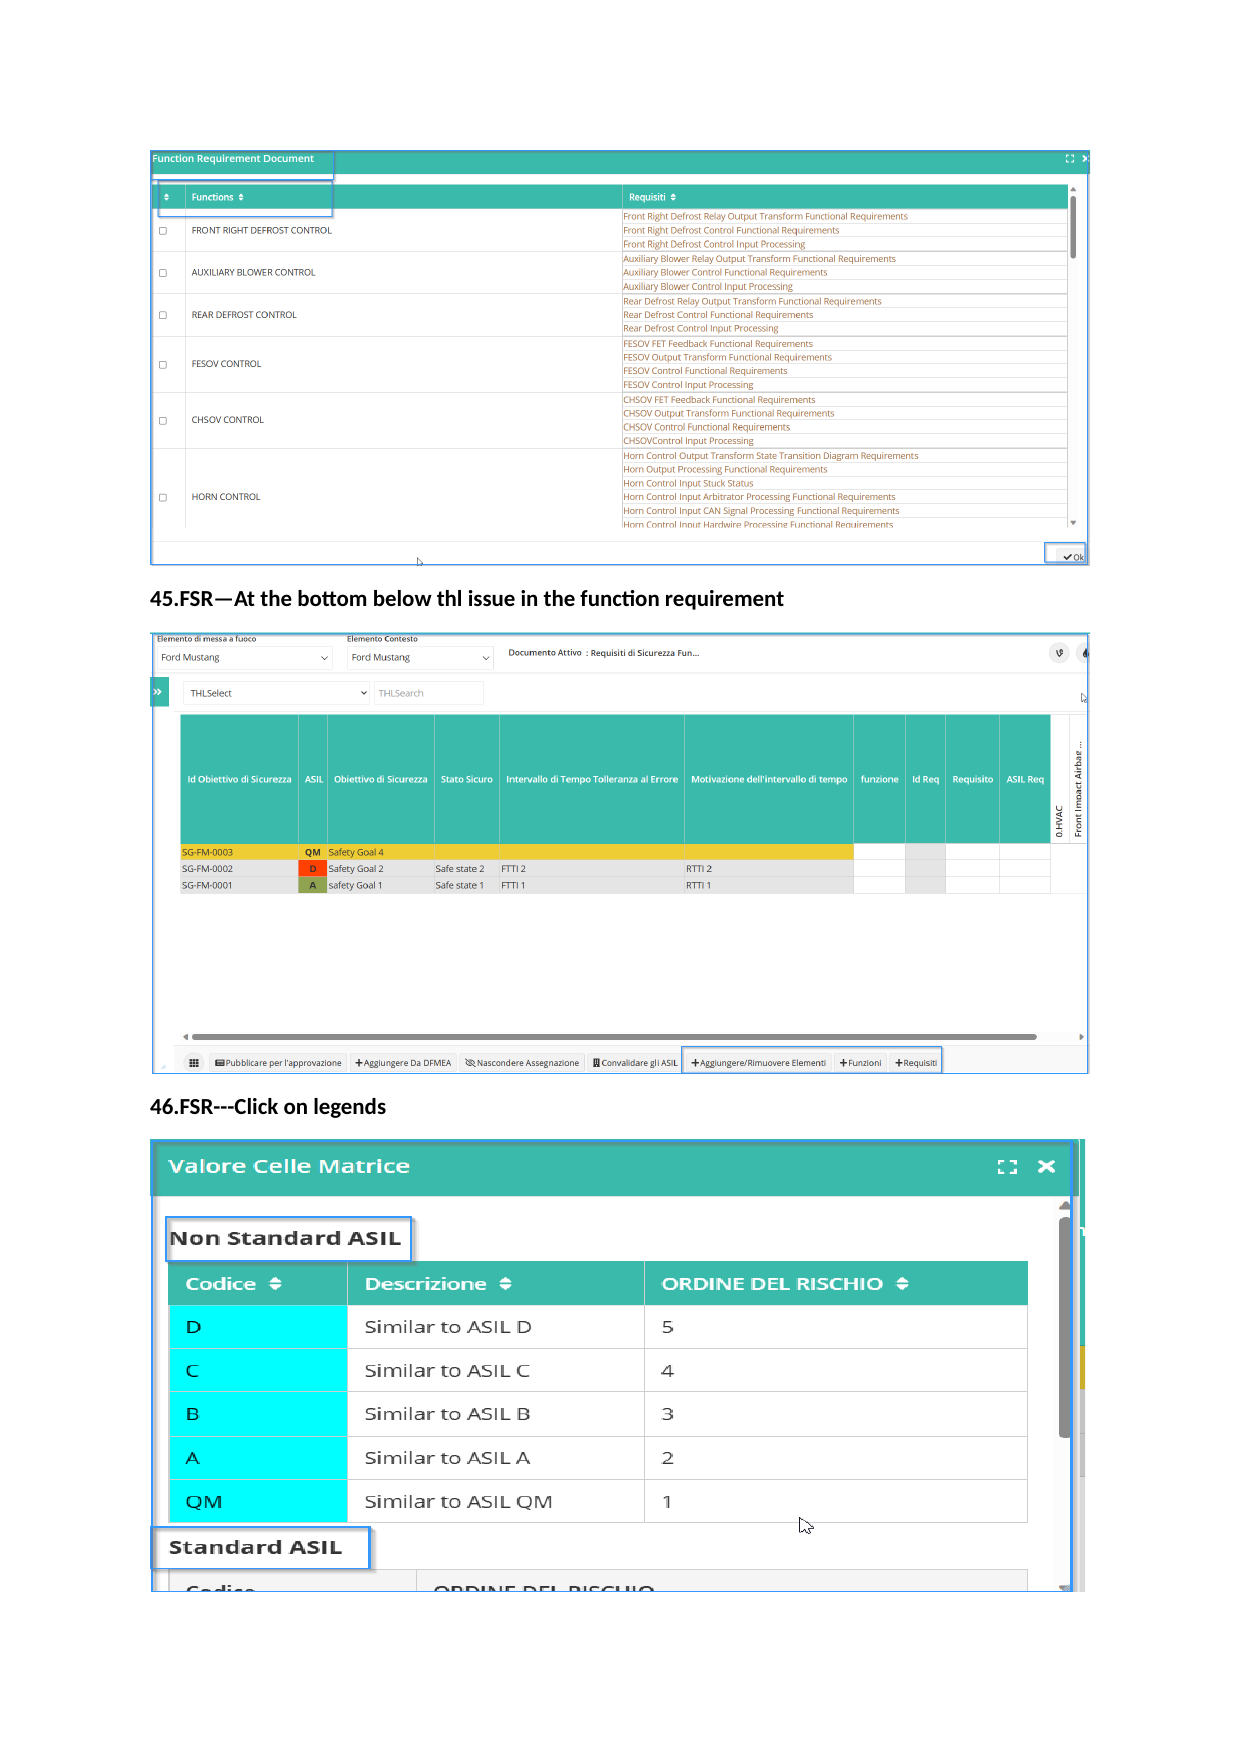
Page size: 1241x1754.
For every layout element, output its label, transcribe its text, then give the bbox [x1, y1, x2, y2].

text 46.FSR---Click on legends [150, 1092, 1090, 1121]
picture [150, 150, 1091, 566]
text 45.FSR—At the bottom below thl issue in the function requirement [150, 584, 1090, 612]
picture [150, 1139, 1085, 1592]
picture [150, 631, 1091, 1074]
